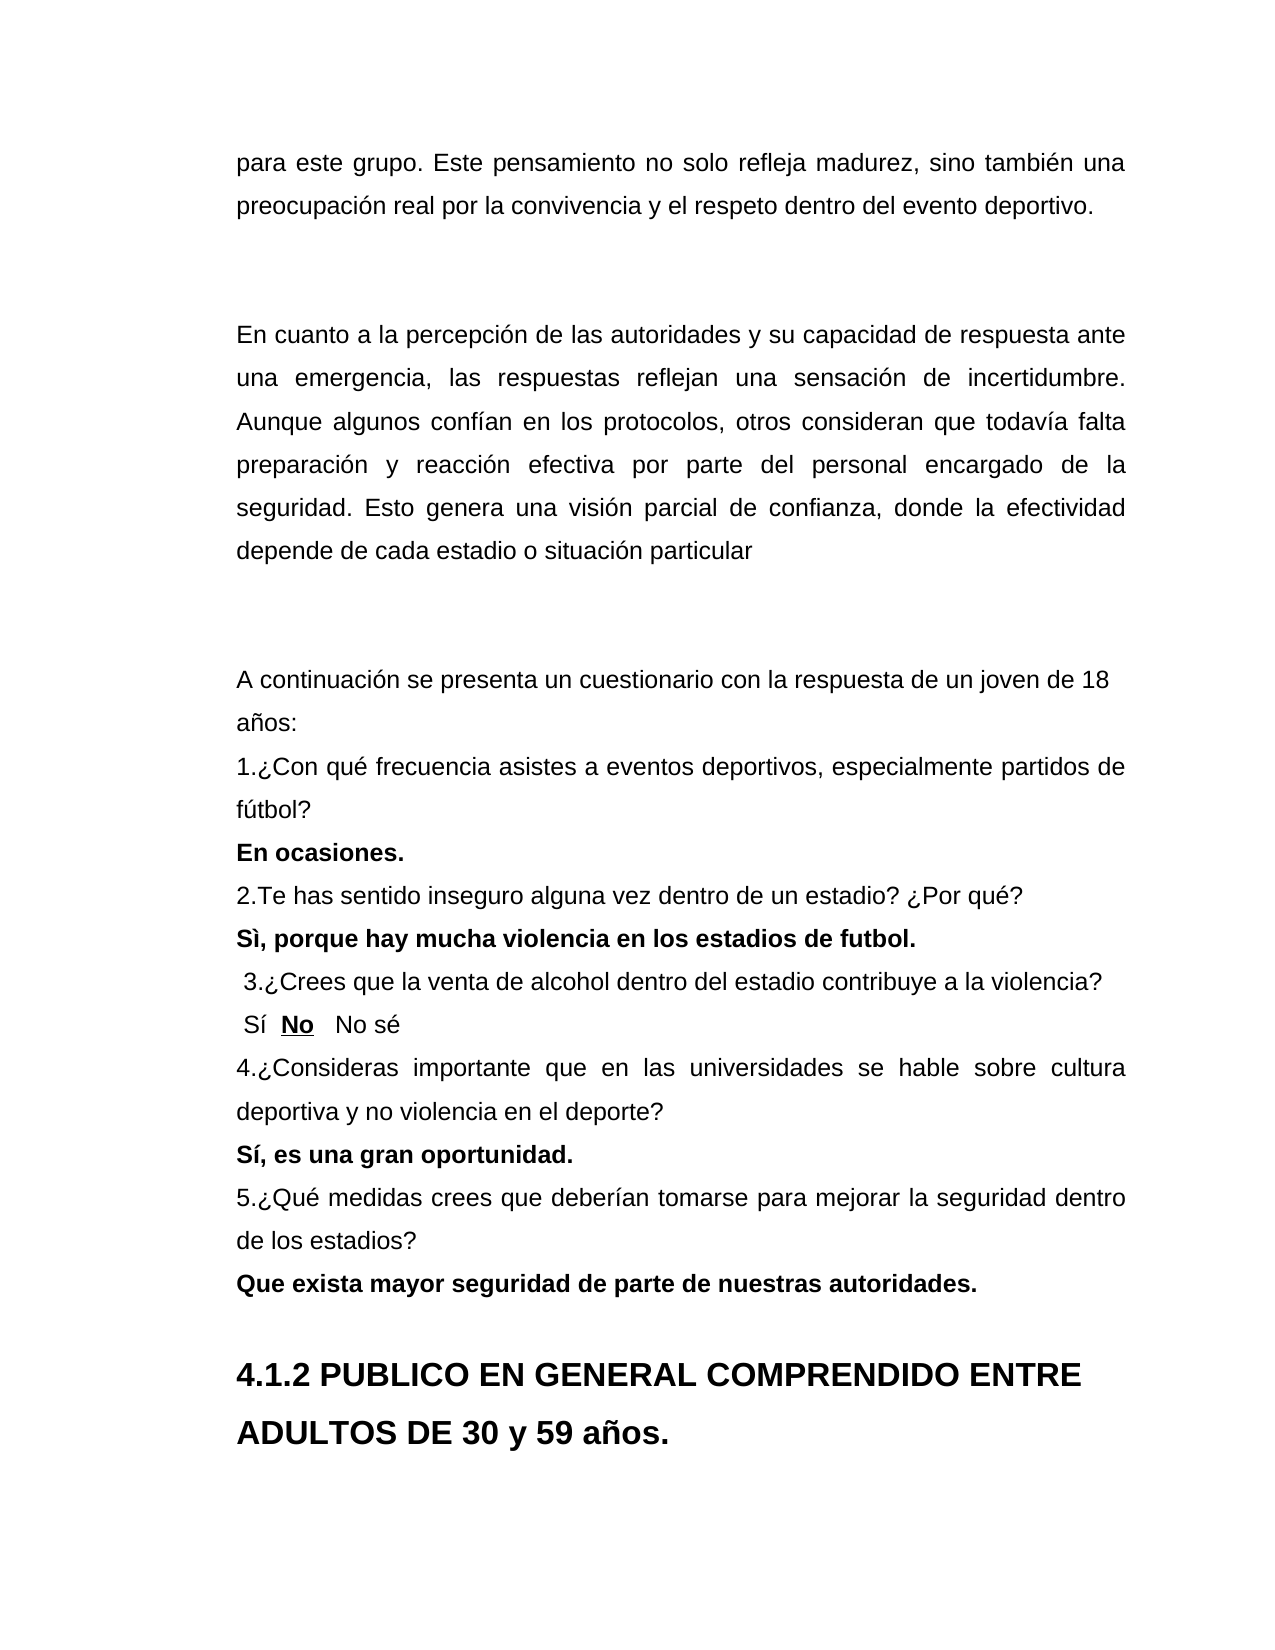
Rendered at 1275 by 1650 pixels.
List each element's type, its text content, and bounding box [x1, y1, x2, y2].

text En ocasiones. [236, 838, 1127, 866]
text En cuanto a la percepción de las autoridades y su capacidad de respuesta ante una emergencia, las respuestas reflejan una sensación de incertidumbre. Aunque algunos confían en los protocolos, otros consideran que todavía falta preparación y reacción efectiva por parte del personal encargado de la seguridad. Esto genera una visión parcial de confianza, donde la efectividad depende de cada estadio o situación particular [236, 320, 1127, 564]
text Sí No No sé [236, 1010, 1127, 1039]
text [236, 148, 1127, 219]
text Sì, porque hay mucha violencia en los estadios de futbol. [236, 924, 1127, 953]
text 5.¿Qué medidas crees que deberían tomarse para mejorar la seguridad dentro de los estadios? [236, 1183, 1127, 1254]
text A continuación se presenta un cuestionario con la respuesta de un joven de 18 años: [236, 665, 1127, 737]
text Que exista mayor seguridad de parte de nuestras autoridades. [236, 1269, 1127, 1298]
text 3.¿Crees que la venta de alcohol dentro del estadio contribuye a la violencia? [236, 967, 1127, 996]
text 4.¿Consideras importante que en las universidades se hable sobre cultura deportiva y no violencia en el deporte? [236, 1053, 1127, 1125]
text 2.Te has sentido inseguro alguna vez dentro de un estadio? ¿Por qué? [236, 881, 1127, 909]
text 1.¿Con qué frecuencia asistes a eventos deportivos, especialmente partidos de fútbol? [236, 751, 1127, 823]
text Sí, es una gran oportunidad. [236, 1139, 1127, 1168]
text 4.1.2 PUBLICO EN GENERAL COMPRENDIDO ENTRE ADULTOS DE 30 y 59 años. [236, 1355, 1127, 1451]
